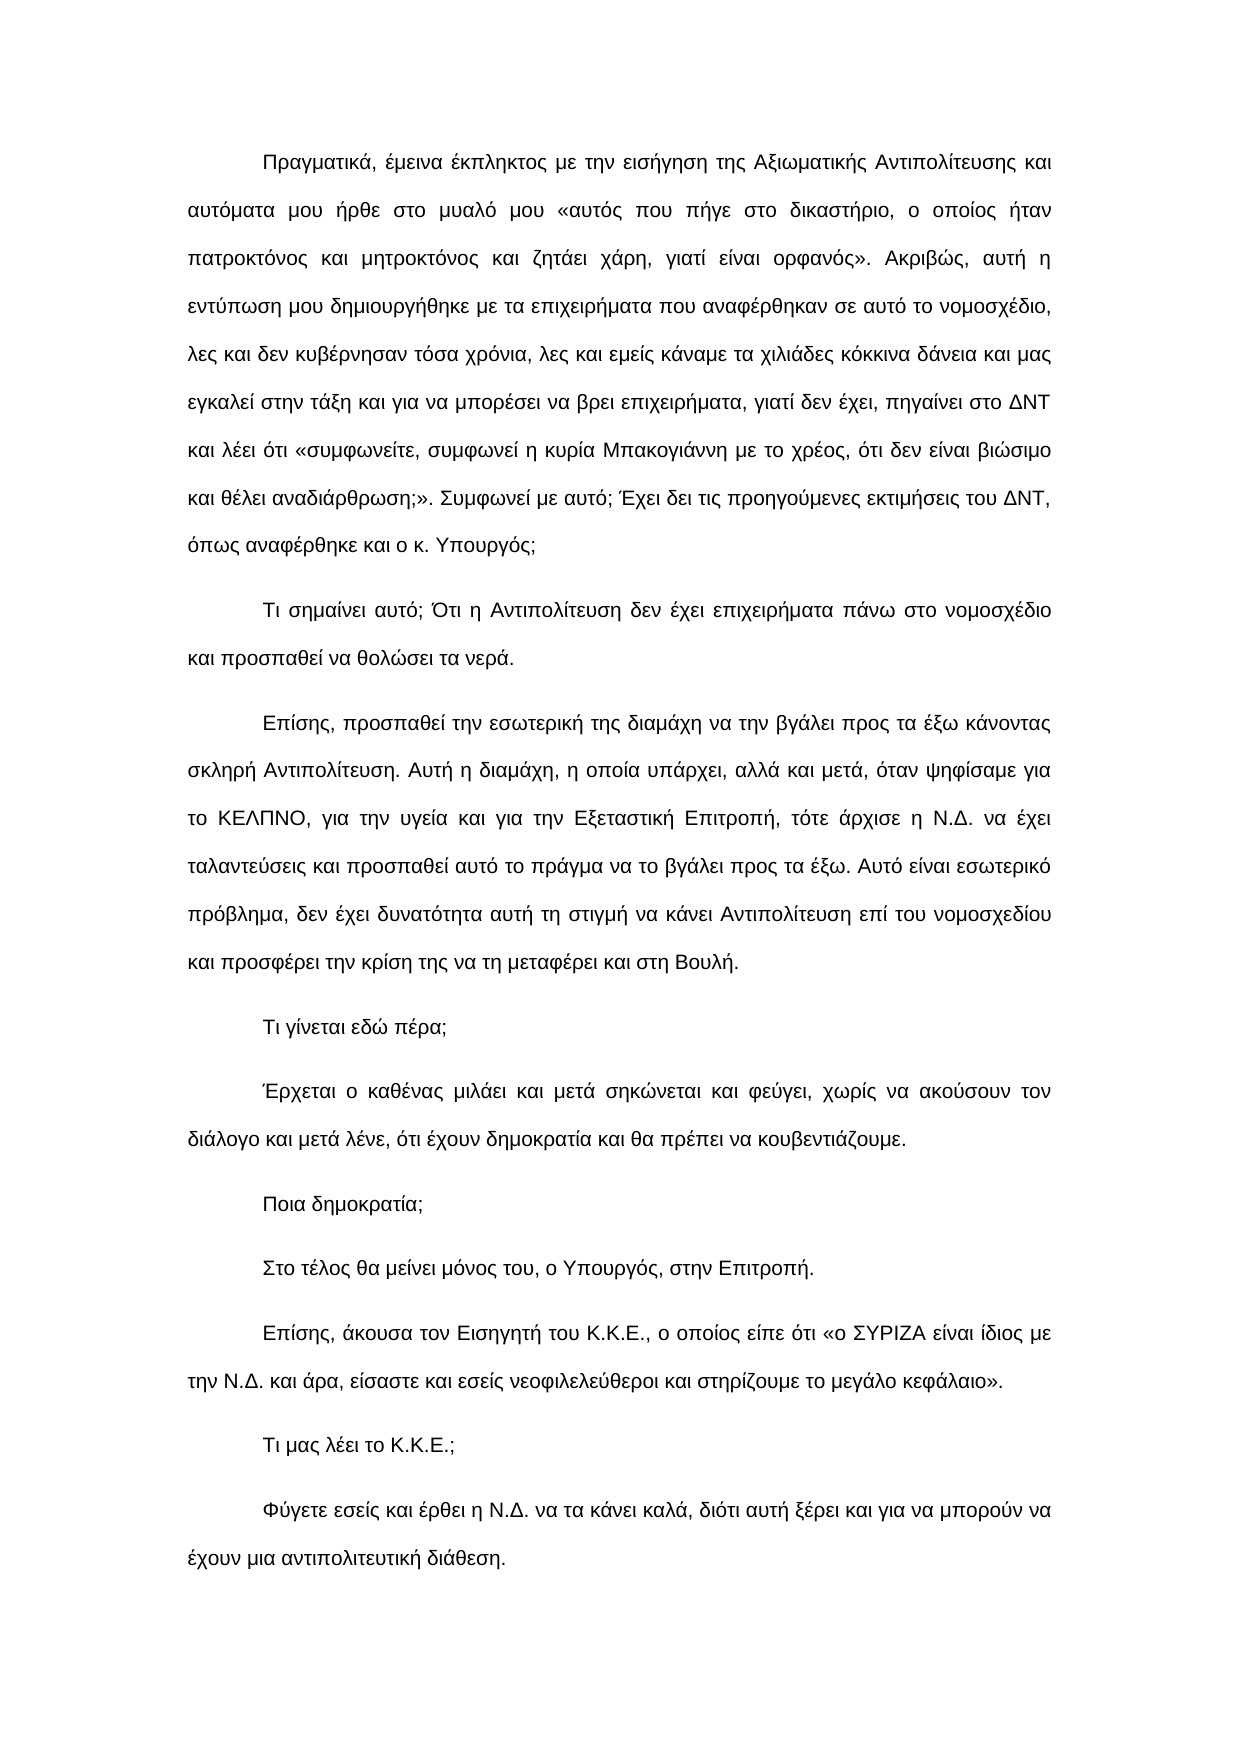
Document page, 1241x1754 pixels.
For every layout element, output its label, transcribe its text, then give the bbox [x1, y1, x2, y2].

text Επίσης, προσπαθεί την εσωτερική της διαμάχη να την βγάλει προς τα έξω κάνοντας σκληρή Αντιπολίτευση. Αυτή η διαμάχη, η οποία υπάρχει, αλλά και μετά, όταν ψηφίσαμε για το ΚΕΛΠΝΟ, για την υγεία και για την Εξεταστική Επιτροπή, τότε άρχισε η Ν.Δ. να έχει ταλαντεύσεις και προσπαθεί αυτό το πράγμα να το βγάλει προς τα έξω. Αυτό είναι εσωτερικό πρόβλημα, δεν έχει δυνατότητα αυτή τη στιγμή να κάνει Αντιπολίτευση επί του νομοσχεδίου και προσφέρει την κρίση της να τη μεταφέρει και στη Βουλή. [187, 710, 1053, 974]
text Ποια δημοκρατία; [187, 1192, 1053, 1216]
text Πραγματικά, έμεινα έκπληκτος με την εισήγηση της Αξιωματικής Αντιπολίτευσης και αυτόματα μου ήρθε στο μυαλό μου «αυτός που πήγε στο δικαστήριο, ο οποίος ήταν πατροκτόνος και μητροκτόνος και ζητάει χάρη, γιατί είναι ορφανός». Ακριβώς, αυτή η εντύπωση μου δημιουργήθηκε με τα επιχειρήματα που αναφέρθηκαν σε αυτό το νομοσχέδιο, λες και δεν κυβέρνησαν τόσα χρόνια, λες και εμείς κάναμε τα χιλιάδες κόκκινα δάνεια και μας εγκαλεί στην τάξη και για να μπορέσει να βρει επιχειρήματα, γιατί δεν έχει, πηγαίνει στο ΔΝΤ και λέει ότι «συμφωνείτε, συμφωνεί η κυρία Μπακογιάννη με το χρέος, ότι δεν είναι βιώσιμο και θέλει αναδιάρθρωση;». Συμφωνεί με αυτό; Έχει δει τις προηγούμενες εκτιμήσεις του ΔΝΤ, όπως αναφέρθηκε και ο κ. Υπουργός; [187, 150, 1053, 557]
text Τι σημαίνει αυτό; Ότι η Αντιπολίτευση δεν έχει επιχειρήματα πάνω στο νομοσχέδιο και προσπαθεί να θολώσει τα νερά. [187, 598, 1053, 670]
text Έρχεται ο καθένας μιλάει και μετά σηκώνεται και φεύγει, χωρίς να ακούσουν τον διάλογο και μετά λένε, ότι έχουν δημοκρατία και θα πρέπει να κουβεντιάζουμε. [187, 1079, 1053, 1151]
text Στο τέλος θα μείνει μόνος του, ο Υπουργός, στην Επιτροπή. [187, 1256, 1053, 1280]
text Τι γίνεται εδώ πέρα; [187, 1014, 1053, 1038]
text Φύγετε εσείς και έρθει η Ν.Δ. να τα κάνει καλά, διότι αυτή ξέρει και για να μπορούν να έχουν μια αντιπολιτευτική διάθεση. [187, 1498, 1053, 1570]
text Επίσης, άκουσα τον Εισηγητή του Κ.Κ.Ε., ο οποίος είπε ότι «ο ΣΥΡΙΖΑ είναι ίδιος με την Ν.Δ. και άρα, είσαστε και εσείς νεοφιλελεύθεροι και στηρίζουμε το μεγάλο κεφάλαιο». [187, 1321, 1053, 1393]
text Τι μας λέει το Κ.Κ.Ε.; [187, 1433, 1053, 1457]
